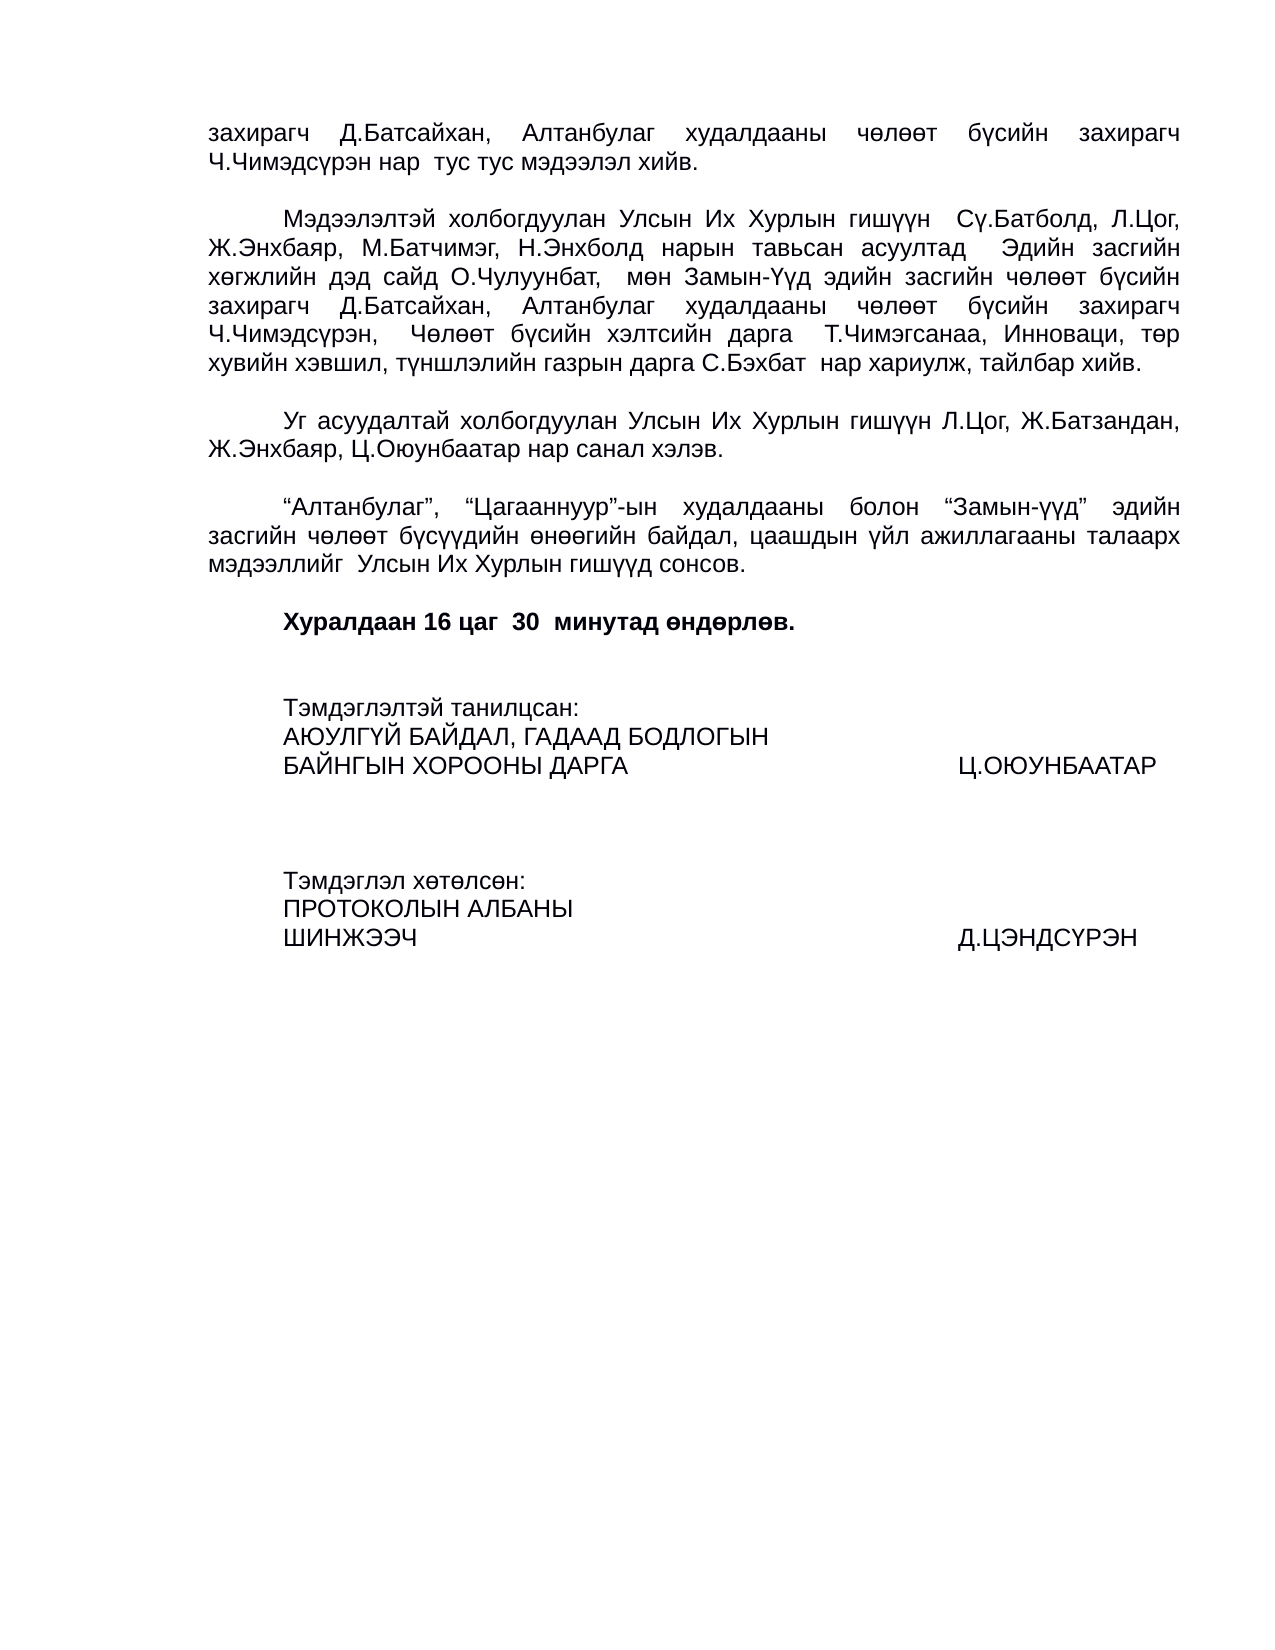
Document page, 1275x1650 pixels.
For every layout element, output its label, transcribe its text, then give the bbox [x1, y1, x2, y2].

text ШИНЖЭЭЧ Д.ЦЭНДСҮРЭН [208, 923, 1181, 952]
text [208, 118, 1181, 176]
text ПРОТОКОЛЫН АЛБАНЫ [208, 894, 1181, 923]
text Хуралдаан 16 цаг 30 минутад өндөрлөв. [208, 607, 1181, 636]
text БАЙНГЫН ХОРООНЫ ДАРГА Ц.ОЮУНБААТАР [208, 751, 1181, 779]
text Мэдээлэлтэй холбогдуулан Улсын Их Хурлын гишүүн Сү.Батболд, Л.Цог, Ж.Энхбаяр, М.Батчимэг, Н.Энхболд нарын тавьсан асуултад Эдийн засгийн хөгжлийн дэд сайд О.Чулуунбат, мөн Замын-Үүд эдийн засгийн чөлөөт бүсийн захирагч Д.Батсайхан, Алтанбулаг худалдааны чөлөөт бүсийн захирагч Ч.Чимэдсүрэн, Чөлөөт бүсийн хэлтсийн дарга Т.Чимэгсанаа, Инноваци, төр хувийн хэвшил, түншлэлийн газрын дарга С.Бэхбат нар хариулж, тайлбар хийв. [208, 204, 1181, 377]
text Уг асуудалтай холбогдуулан Улсын Их Хурлын гишүүн Л.Цог, Ж.Батзандан, Ж.Энхбаяр, Ц.Оюунбаатар нар санал хэлэв. [208, 406, 1181, 463]
text Тэмдэглэл хөтөлсөн: [208, 866, 1181, 894]
text АЮУЛГҮЙ БАЙДАЛ, ГАДААД БОДЛОГЫН [208, 722, 1181, 751]
text Тэмдэглэлтэй танилцсан: [208, 693, 1181, 722]
text “Алтанбулаг”, “Цагааннуур”-ын худалдааны болон “Замын-үүд” эдийн засгийн чөлөөт бүсүүдийн өнөөгийн байдал, цаашдын үйл ажиллагааны талаарх мэдээллийг Улсын Их Хурлын гишүүд сонсов. [208, 492, 1181, 578]
